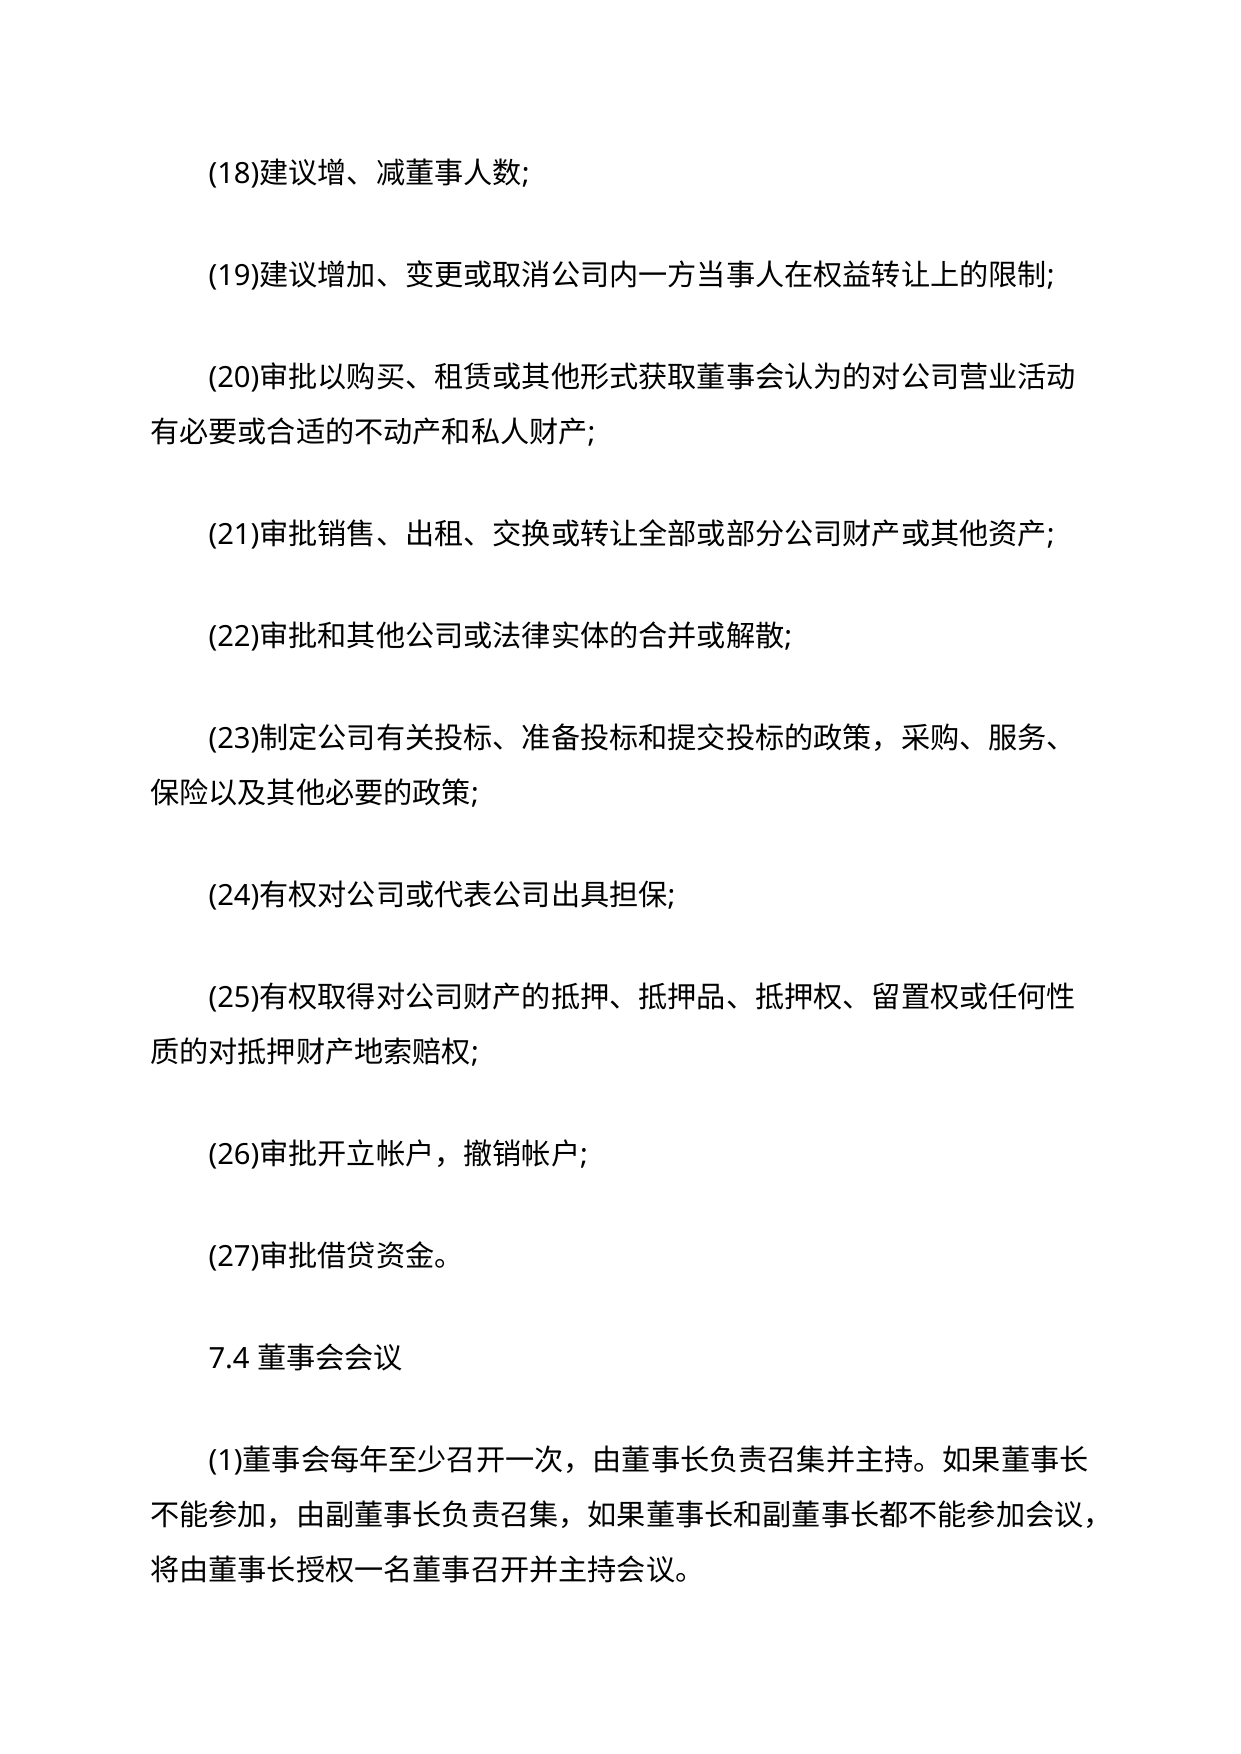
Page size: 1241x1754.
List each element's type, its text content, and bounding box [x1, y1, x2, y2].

text (22)审批和其他公司或法律实体的合并或解散; [150, 613, 1090, 655]
text 7.4 董事会会议 [150, 1335, 1090, 1377]
text (24)有权对公司或代表公司出具担保; [150, 872, 1090, 914]
text (18)建议增、减董事人数; [150, 150, 1090, 192]
text (21)审批销售、出租、交换或转让全部或部分公司财产或其他资产; [150, 511, 1090, 553]
text (25)有权取得对公司财产的抵押、抵押品、抵押权、留置权或任何性质的对抵押财产地索赔权; [150, 974, 1090, 1071]
text (23)制定公司有关投标、准备投标和提交投标的政策，采购、服务、保险以及其他必要的政策; [150, 715, 1090, 812]
text (20)审批以购买、租赁或其他形式获取董事会认为的对公司营业活动有必要或合适的不动产和私人财产; [150, 354, 1090, 451]
text (27)审批借贷资金。 [150, 1233, 1090, 1275]
text (26)审批开立帐户，撤销帐户; [150, 1131, 1090, 1173]
text (1)董事会每年至少召开一次，由董事长负责召集并主持。如果董事长不能参加，由副董事长负责召集，如果董事长和副董事长都不能参加会议，将由董事长授权一名董事召开并主持会议。 [150, 1437, 1090, 1589]
text (19)建议增加、变更或取消公司内一方当事人在权益转让上的限制; [150, 252, 1090, 294]
